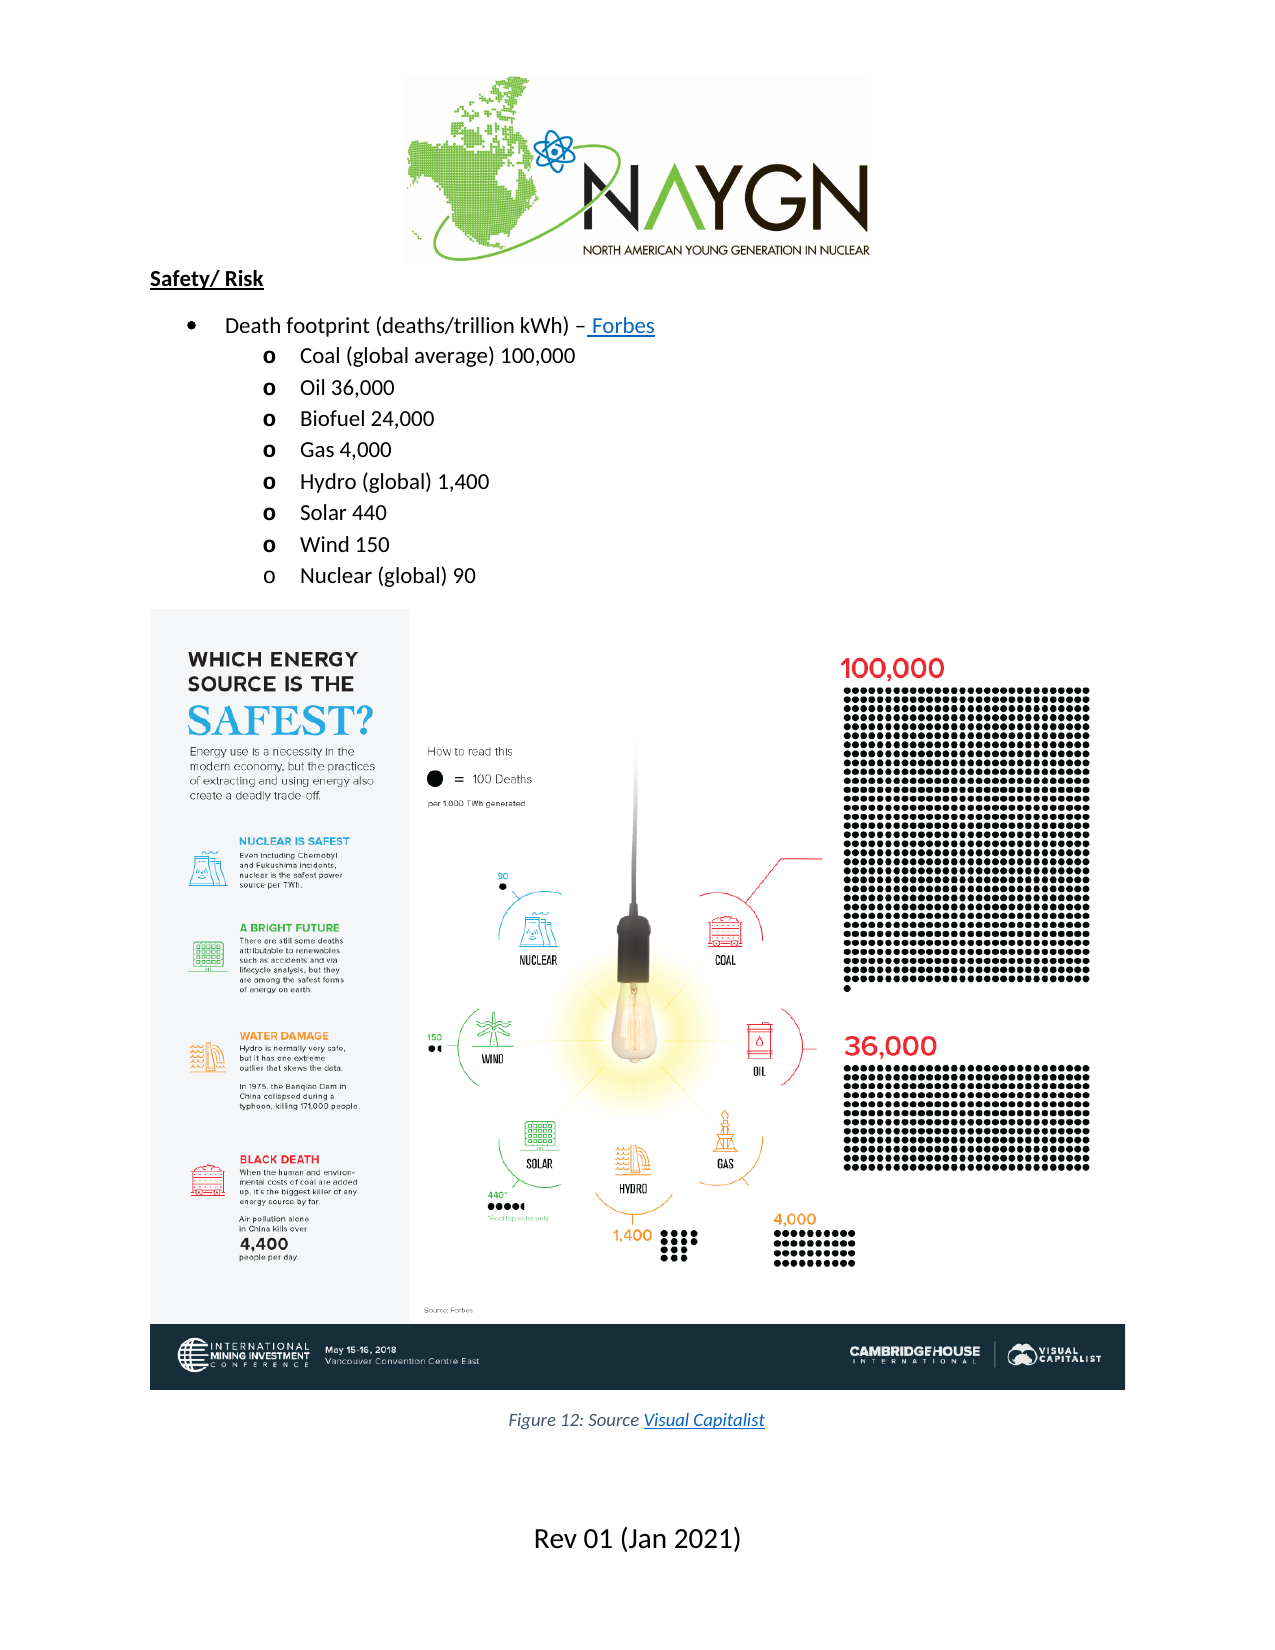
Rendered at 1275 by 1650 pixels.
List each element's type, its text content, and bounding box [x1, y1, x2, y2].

text Safety/ Risk [150, 264, 1125, 292]
list Oil 36,000 [262, 373, 1125, 402]
list Death footprint (deaths/trillion kWh) – Forbes [187, 311, 1125, 339]
list Nuclear (global) 90 [262, 561, 1125, 591]
picture [404, 75, 872, 264]
list Coal (global average) 100,000 [262, 341, 1125, 370]
list Biofuel 24,000 [262, 404, 1125, 433]
list Wind 150 [262, 530, 1125, 559]
list Solar 440 [262, 498, 1125, 528]
list Hydro (global) 1,400 [262, 467, 1125, 496]
list Gas 4,000 [262, 436, 1125, 465]
picture [150, 609, 1125, 1390]
